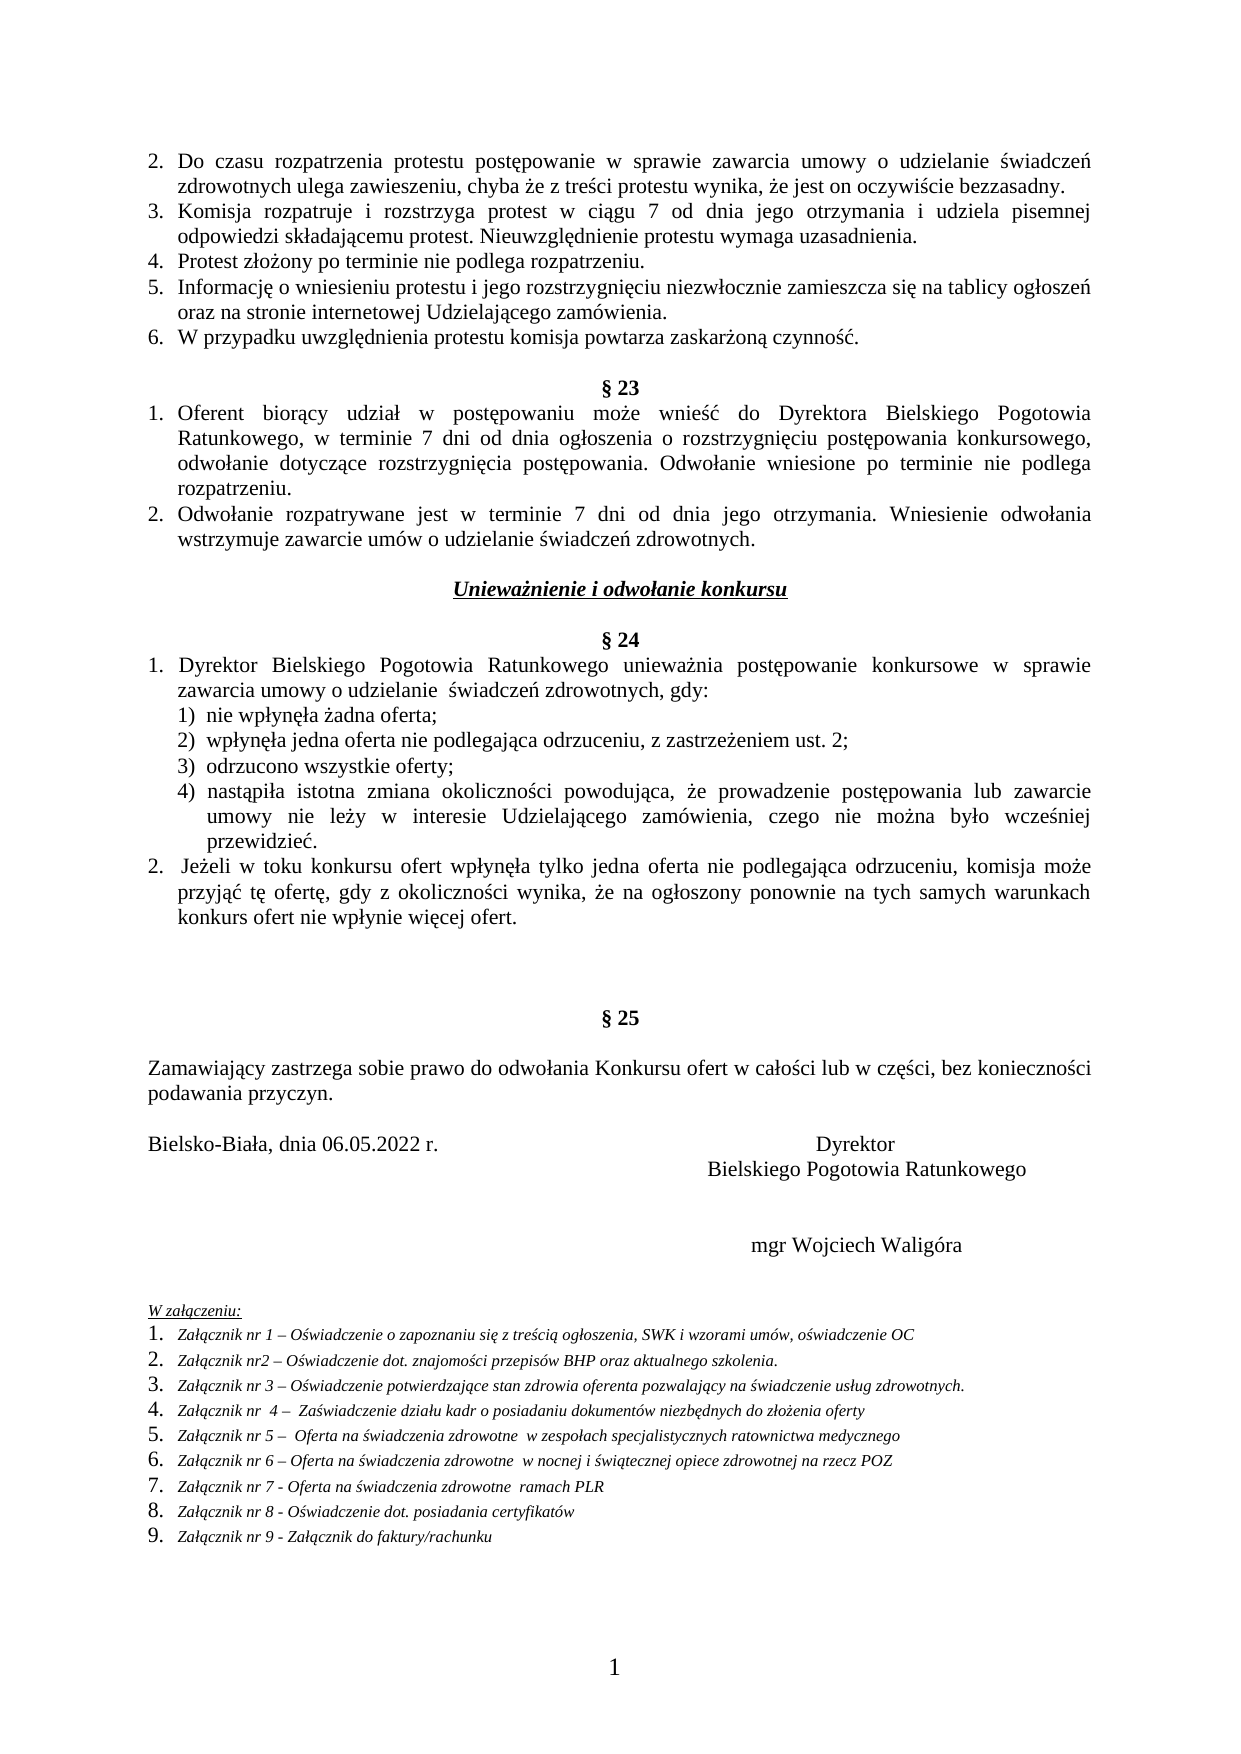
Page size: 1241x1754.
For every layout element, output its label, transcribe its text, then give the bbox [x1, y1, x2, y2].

list Do czasu rozpatrzenia protestu postępowanie w sprawie zawarcia umowy o udzielanie świadczeń zdrowotnych ulega zawieszeniu, chyba że z treści protestu wynika, że jest on oczywiście bezzasadny. [148, 148, 1093, 198]
text 3) odrzucono wszystkie oferty; [177, 753, 1093, 778]
list Załącznik nr 7 - Oferta na świadczenia zdrowotne ramach PLR [148, 1472, 1093, 1497]
text Zamawiający zastrzega sobie prawo do odwołania Konkursu ofert w całości lub w części, bez konieczności podawania przyczyn. [148, 1055, 1093, 1106]
text Unieważnienie i odwołanie konkursu [148, 576, 1093, 601]
text Bielskiego Pogotowia Ratunkowego [281, 1156, 1093, 1181]
text W załączeniu: [148, 1301, 1093, 1320]
text § 24 [148, 627, 1093, 652]
text 2. Jeżeli w toku konkursu ofert wpłynęła tylko jedna oferta nie podlegająca odrzuceniu, komisja może przyjąć tę ofertę, gdy z okoliczności wynika, że na ogłoszony ponownie na tych samych warunkach konkurs ofert nie wpłynie więcej ofert. [148, 853, 1093, 929]
list Załącznik nr 6 – Oferta na świadczenia zdrowotne w nocnej i świątecznej opiece zdrowotnej na rzecz POZ [148, 1446, 1093, 1472]
list Komisja rozpatruje i rozstrzyga protest w ciągu 7 od dnia jego otrzymania i udziela pisemnej odpowiedzi składającemu protest. Nieuwzględnienie protestu wymaga uzasadnienia. [148, 198, 1093, 248]
text Bielsko-Biała, dnia 06.05.2022 r. Dyrektor [148, 1131, 1093, 1156]
list Informację o wniesieniu protestu i jego rozstrzygnięciu niezwłocznie zamieszcza się na tablicy ogłoszeń oraz na stronie internetowej Udzielającego zamówienia. [148, 274, 1093, 324]
list Odwołanie rozpatrywane jest w terminie 7 dni od dnia jego otrzymania. Wniesienie odwołania wstrzymuje zawarcie umów o udzielanie świadczeń zdrowotnych. [148, 501, 1093, 551]
list Załącznik nr 5 – Oferta na świadczenia zdrowotne w zespołach specjalistycznych ratownictwa medycznego [148, 1421, 1093, 1446]
list Załącznik nr 4 – Zaświadczenie działu kadr o posiadaniu dokumentów niezbędnych do złożenia oferty [148, 1396, 1093, 1421]
text 4) nastąpiła istotna zmiana okoliczności powodująca, że prowadzenie postępowania lub zawarcie umowy nie leży w interesie Udzielającego zamówienia, czego nie można było wcześniej przewidzieć. [177, 778, 1093, 853]
list Załącznik nr 3 – Oświadczenie potwierdzające stan zdrowia oferenta pozwalający na świadczenie usług zdrowotnych. [148, 1371, 1093, 1396]
list W przypadku uwzględnienia protestu komisja powtarza zaskarżoną czynność. [148, 324, 1093, 349]
list Protest złożony po terminie nie podlega rozpatrzeniu. [148, 248, 1093, 274]
list Załącznik nr 8 - Oświadczenie dot. posiadania certyfikatów [148, 1497, 1093, 1522]
list Oferent biorący udział w postępowaniu może wnieść do Dyrektora Bielskiego Pogotowia Ratunkowego, w terminie 7 dni od dnia ogłoszenia o rozstrzygnięciu postępowania konkursowego, odwołanie dotyczące rozstrzygnięcia postępowania. Odwołanie wniesione po terminie nie podlega rozpatrzeniu. [148, 400, 1093, 501]
list Załącznik nr 9 - Załącznik do faktury/rachunku [148, 1522, 1093, 1547]
text § 25 [148, 1005, 1093, 1030]
text 1) nie wpłynęła żadna oferta; [177, 702, 1093, 727]
text mgr Wojciech Waligóra [281, 1232, 1093, 1257]
text 2) wpłynęła jedna oferta nie podlegająca odrzuceniu, z zastrzeżeniem ust. 2; [177, 727, 1093, 753]
text § 23 [148, 374, 1093, 400]
list Załącznik nr 1 – Oświadczenie o zapoznaniu się z treścią ogłoszenia, SWK i wzorami umów, oświadczenie OC [148, 1320, 1093, 1346]
list Załącznik nr2 – Oświadczenie dot. znajomości przepisów BHP oraz aktualnego szkolenia. [148, 1346, 1093, 1371]
text 1. Dyrektor Bielskiego Pogotowia Ratunkowego unieważnia postępowanie konkursowe w sprawie zawarcia umowy o udzielanie świadczeń zdrowotnych, gdy: [148, 652, 1093, 702]
